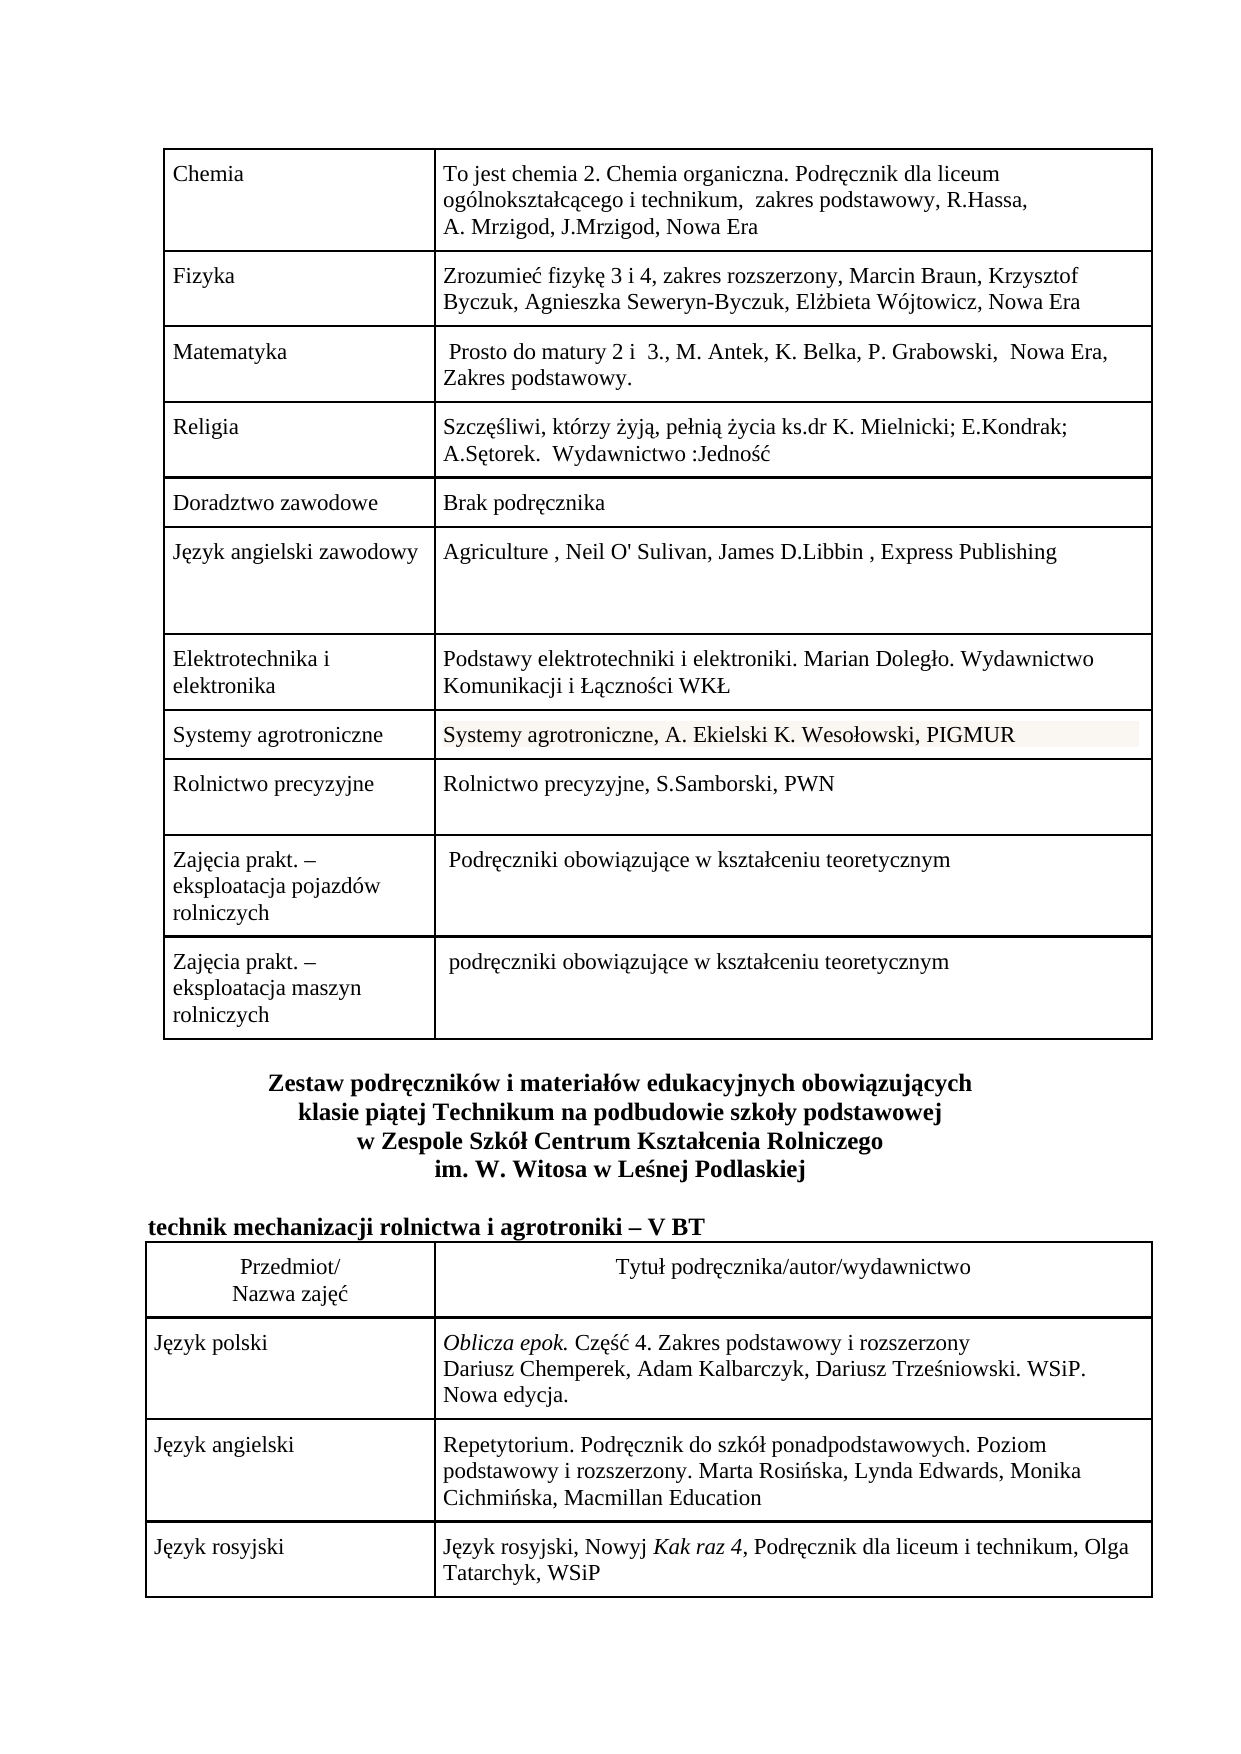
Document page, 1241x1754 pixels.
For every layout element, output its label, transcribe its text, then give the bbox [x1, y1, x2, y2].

table_cell Chemia [165, 150, 434, 249]
table_cell Prosto do matury 2 i 3., M. Antek, K. Belka, P. Grabowski, Nowa Era, Zakres podstawowy. [436, 327, 1151, 401]
table_cell Język angielski [147, 1420, 434, 1520]
table_cell Zajęcia prakt. – eksploatacja pojazdów rolniczych [165, 836, 434, 935]
table_cell Matematyka [165, 327, 434, 401]
table_cell Agriculture , Neil O' Sulivan, James D.Libbin , Express Publishing [436, 528, 1151, 633]
table_cell Religia [165, 403, 434, 476]
table_cell Język angielski zawodowy [165, 528, 434, 633]
table_cell Repetytorium. Podręcznik do szkół ponadpodstawowych. Poziom podstawowy i rozszerzony. Marta Rosińska, Lynda Edwards, Monika Cichmińska, Macmillan Education [436, 1420, 1151, 1520]
table_cell Podręczniki obowiązujące w kształceniu teoretycznym [436, 836, 1151, 935]
table_cell To jest chemia 2. Chemia organiczna. Podręcznik dla liceum ogólnokształcącego i technikum, zakres podstawowy, R.Hassa, A. Mrzigod, J.Mrzigod, Nowa Era [436, 150, 1151, 249]
table_header Tytuł podręcznika/autor/wydawnictwo [436, 1243, 1151, 1316]
table_cell Rolnictwo precyzyjne [165, 760, 434, 833]
table_cell Język rosyjski, Nowyj Kak raz 4, Podręcznik dla liceum i technikum, Olga Tatarchyk, WSiP [436, 1523, 1151, 1596]
text w Zespole Szkół Centrum Kształcenia Rolniczego [148, 1126, 1093, 1154]
text Zestaw podręczników i materiałów edukacyjnych obowiązujących [148, 1068, 1093, 1097]
table_cell Oblicza epok. Część 4. Zakres podstawowy i rozszerzony Dariusz Chemperek, Adam Kalbarczyk, Dariusz Trześniowski. WSiP. Nowa edycja. [436, 1319, 1151, 1418]
table_cell Szczęśliwi, którzy żyją, pełnią życia ks.dr K. Mielnicki; E.Kondrak; A.Sętorek. Wydawnictwo :Jedność [436, 403, 1151, 476]
table_cell Zrozumieć fizykę 3 i 4, zakres rozszerzony, Marcin Braun, Krzysztof Byczuk, Agnieszka Seweryn-Byczuk, Elżbieta Wójtowicz, Nowa Era [436, 252, 1151, 325]
table_cell Fizyka [165, 252, 434, 325]
table_cell Brak podręcznika [436, 479, 1151, 526]
text technik mechanizacji rolnictwa i agrotroniki – V BT [148, 1212, 1093, 1241]
table_cell Systemy agrotroniczne, A. Ekielski K. Wesołowski, PIGMUR [436, 711, 1151, 758]
text im. W. Witosa w Leśnej Podlaskiej [148, 1154, 1093, 1183]
table_cell Systemy agrotroniczne [165, 711, 434, 758]
table_cell Język rosyjski [147, 1523, 434, 1596]
table_cell Zajęcia prakt. – eksploatacja maszyn rolniczych [165, 938, 434, 1037]
table_cell Elektrotechnika i elektronika [165, 635, 434, 708]
table_cell Podstawy elektrotechniki i elektroniki. Marian Doległo. Wydawnictwo Komunikacji i Łączności WKŁ [436, 635, 1151, 708]
table_cell podręczniki obowiązujące w kształceniu teoretycznym [436, 938, 1151, 1037]
table_cell Rolnictwo precyzyjne, S.Samborski, PWN [436, 760, 1151, 833]
table_cell Doradztwo zawodowe [165, 479, 434, 526]
table_header Przedmiot/ Nazwa zajęć [147, 1243, 434, 1316]
text klasie piątej Technikum na podbudowie szkoły podstawowej [148, 1097, 1093, 1126]
table_cell Język polski [147, 1319, 434, 1418]
